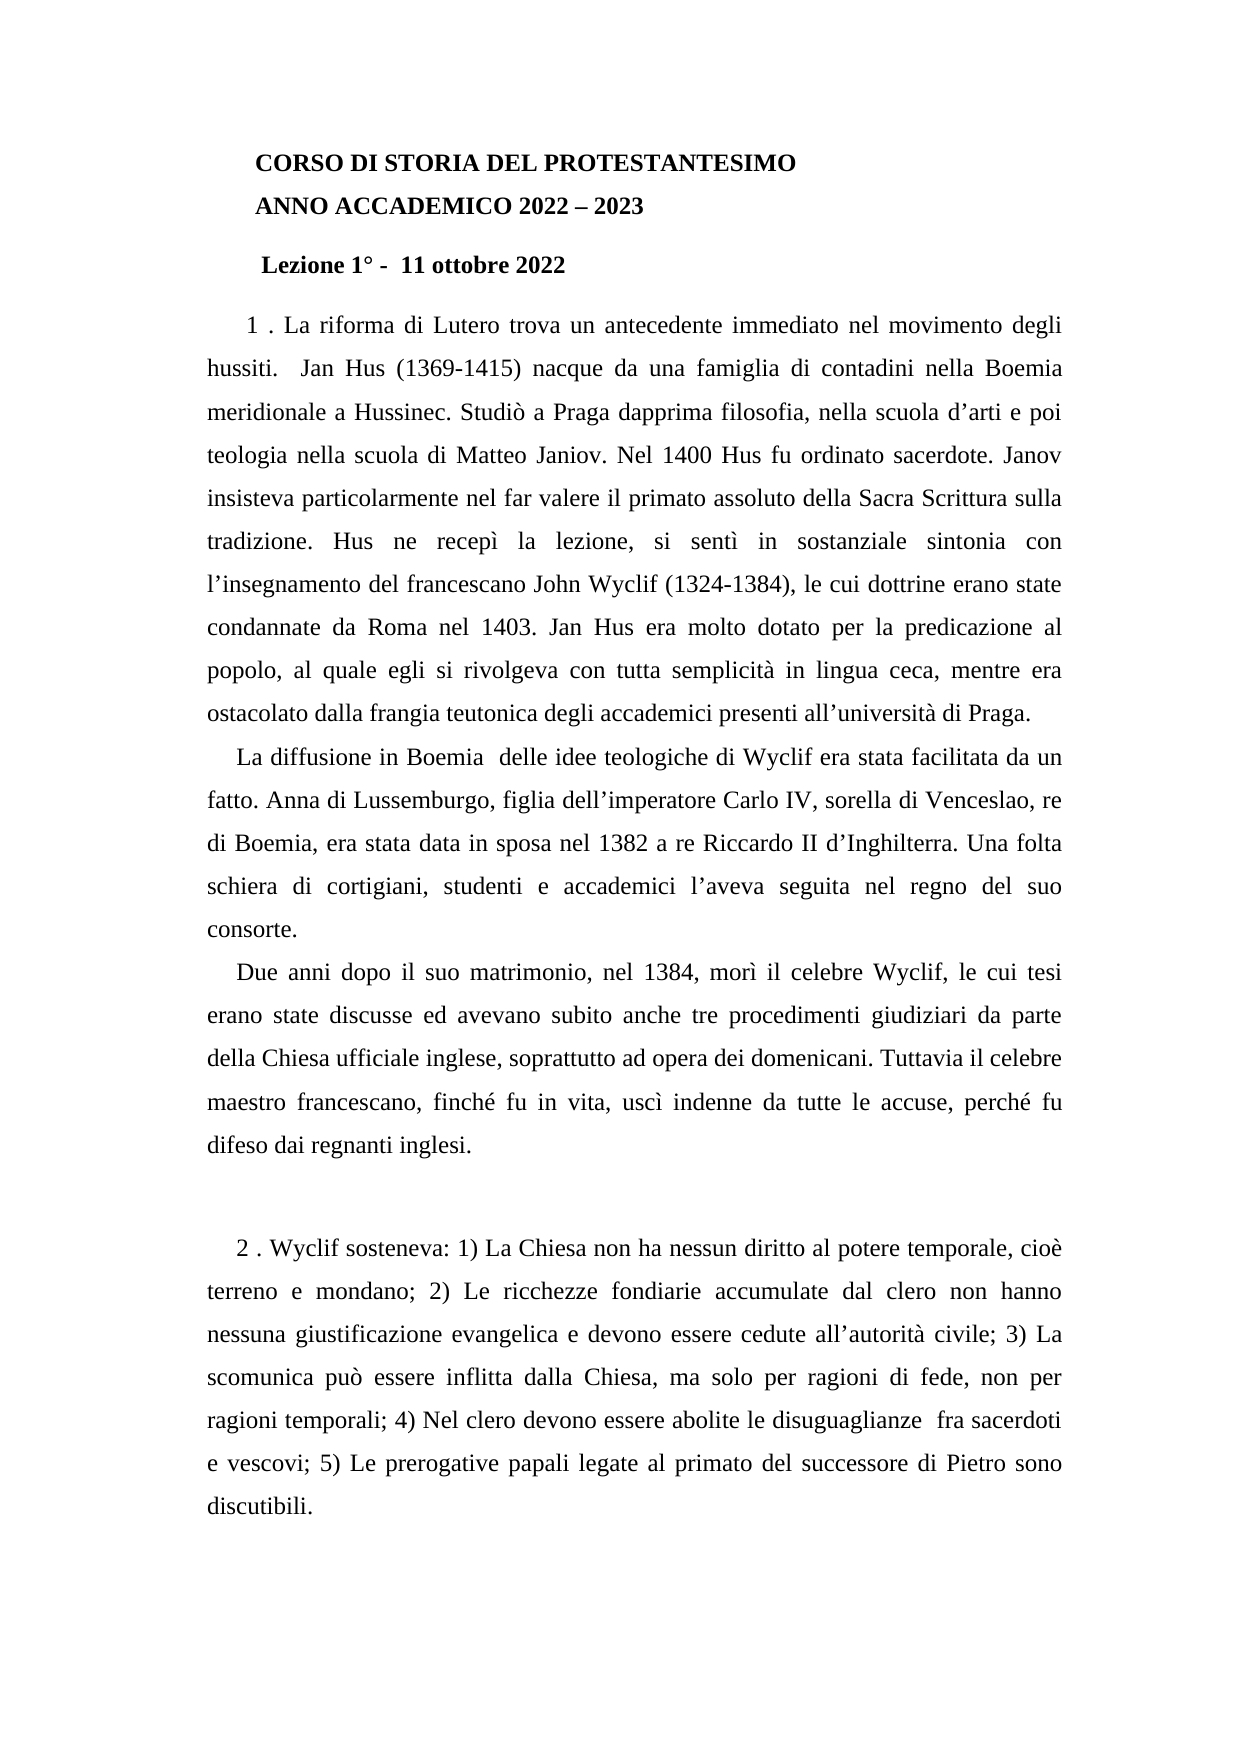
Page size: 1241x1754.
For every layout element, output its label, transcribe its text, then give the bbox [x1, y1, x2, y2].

text 1 . La riforma di Lutero trova un antecedente immediato nel movimento degli hussiti. Jan Hus (1369-1415) nacque da una famiglia di contadini nella Boemia meridionale a Hussinec. Studiò a Praga dapprima filosofia, nella scuola d’arti e poi teologia nella scuola di Matteo Janiov. Nel 1400 Hus fu ordinato sacerdote. Janov insisteva particolarmente nel far valere il primato assoluto della Sacra Scrittura sulla tradizione. Hus ne recepì la lezione, si sentì in sostanziale sintonia con l’insegnamento del francescano John Wyclif (1324-1384), le cui dottrine erano state condannate da Roma nel 1403. Jan Hus era molto dotato per la predicazione al popolo, al quale egli si rivolgeva con tutta semplicità in lingua ceca, mentre era ostacolato dalla frangia teutonica degli accademici presenti all’università di Praga. [207, 310, 1063, 727]
text ANNO ACCADEMICO 2022 – 2023 [207, 191, 1063, 219]
text La diffusione in Boemia delle idee teologiche di Wyclif era stata facilitata da un fatto. Anna di Lussemburgo, figlia dell’imperatore Carlo IV, sorella di Venceslao, re di Boemia, era stata data in sposa nel 1382 a re Riccardo II d’Inghilterra. Una folta schiera di cortigiani, studenti e accademici l’aveva seguita nel regno del suo consorte. [207, 742, 1063, 943]
text 2 . Wyclif sosteneva: 1) La Chiesa non ha nessun diritto al potere temporale, cioè terreno e mondano; 2) Le ricchezze fondiarie accumulate dal clero non hanno nessuna giustificazione evangelica e devono essere cedute all’autorità civile; 3) La scomunica può essere inflitta dalla Chiesa, ma solo per ragioni di fede, non per ragioni temporali; 4) Nel clero devono essere abolite le disuguaglianze fra sacerdoti e vescovi; 5) Le prerogative papali legate al primato del successore di Pietro sono discutibili. [207, 1233, 1063, 1520]
text Lezione 1° - 11 ottobre 2022 [207, 251, 1063, 279]
text Due anni dopo il suo matrimonio, nel 1384, morì il celebre Wyclif, le cui tesi erano state discusse ed avevano subito anche tre procedimenti giudiziari da parte della Chiesa ufficiale inglese, soprattutto ad opera dei domenicani. Tuttavia il celebre maestro francescano, finché fu in vita, uscì indenne da tutte le accuse, perché fu difeso dai regnanti inglesi. [207, 957, 1063, 1158]
text CORSO DI STORIA DEL PROTESTANTESIMO [207, 148, 1063, 176]
